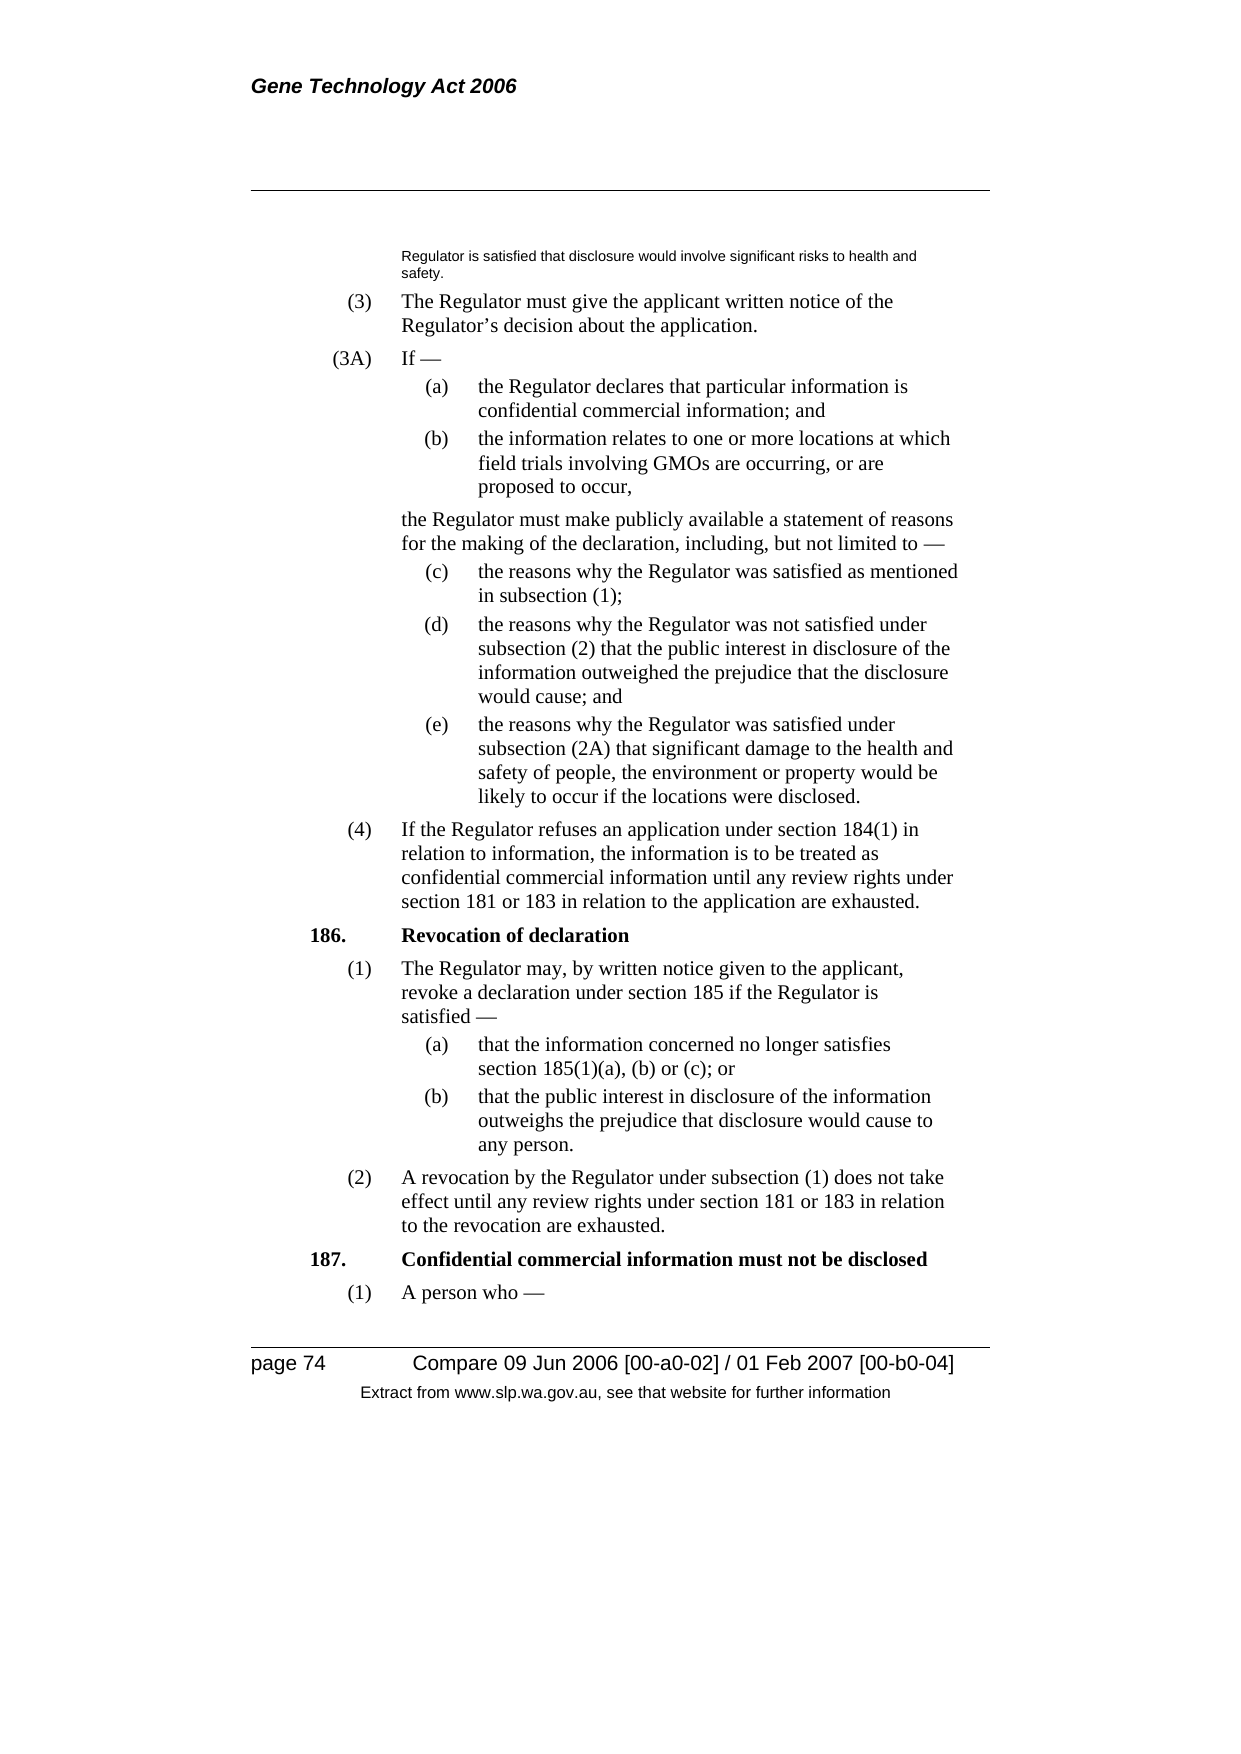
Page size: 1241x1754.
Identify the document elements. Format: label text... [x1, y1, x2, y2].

text (a) that the information concerned no longer satisfies section 185(1)(a), (b) or (c); or [389, 1032, 960, 1080]
text (3A) If — [312, 346, 960, 370]
text (d) the reasons why the Regulator was not satisfied under subsection (2) that the public interest in disclosure of the information outweighed the prejudice that the disclosure would cause; and [389, 611, 960, 708]
text (b) the information relates to one or more locations at which field trials involving GMOs are occurring, or are proposed to occur, [389, 426, 960, 498]
subtitle 186. Revocation of declaration [309, 923, 960, 947]
text (3) The Regulator must give the applicant written notice of the Regulator’s decision about the application. [312, 289, 960, 337]
text the Regulator must make publicly available a statement of reasons for the making of the declaration, including, but not limited to — [312, 507, 960, 555]
text (b) that the public interest in disclosure of the information outweighs the prejudice that disclosure would cause to any person. [389, 1084, 960, 1156]
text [309, 247, 960, 281]
text (c) the reasons why the Regulator was satisfied as mentioned in subsection (1); [389, 559, 960, 607]
text (1) A person who — [312, 1280, 960, 1304]
subtitle 187. Confidential commercial information must not be disclosed [309, 1247, 960, 1271]
text (2) A revocation by the Regulator under subsection (1) does not take effect until any review rights under section 181 or 183 in relation to the revocation are exhausted. [312, 1165, 960, 1237]
text (e) the reasons why the Regulator was satisfied under subsection (2A) that significant damage to the health and safety of people, the environment or property would be likely to occur if the locations were disclosed. [389, 712, 960, 808]
text (1) The Regulator may, by written notice given to the applicant, revoke a declaration under section 185 if the Regulator is satisfied — [312, 956, 960, 1028]
text (4) If the Regulator refuses an application under section 184(1) in relation to information, the information is to be treated as confidential commercial information until any review rights under section 181 or 183 in relation to the application are exhausted. [312, 816, 960, 913]
text (a) the Regulator declares that particular information is confidential commercial information; and [389, 374, 960, 422]
